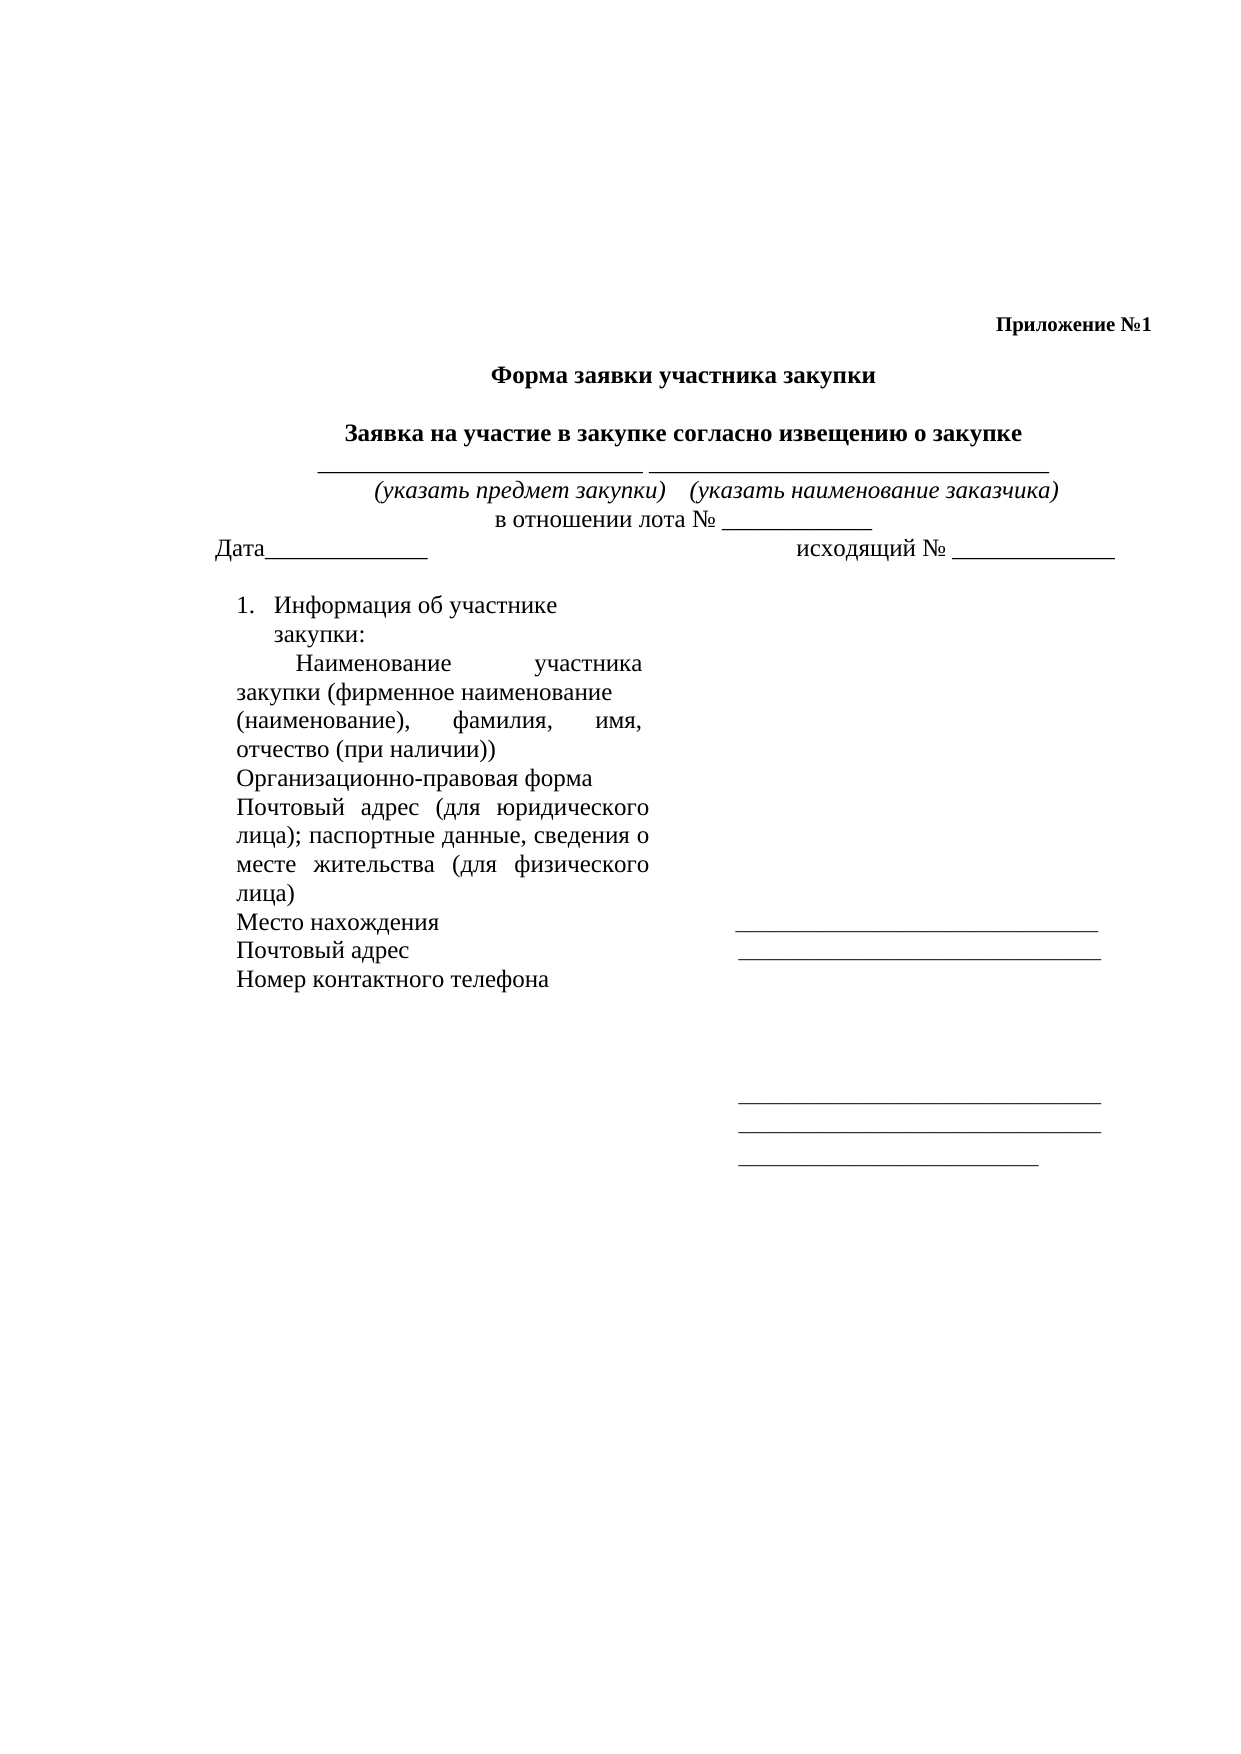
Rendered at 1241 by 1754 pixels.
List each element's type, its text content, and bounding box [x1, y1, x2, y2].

text Почтовый адрес [236, 935, 649, 964]
list Информация об участнике закупки: [236, 590, 627, 648]
text ________________________ [679, 1140, 1152, 1169]
text _____________________________ [679, 906, 1152, 934]
text _____________________________ [679, 934, 1152, 963]
text __________________________ ________________________________ [177, 447, 1152, 475]
text в отношении лота № ____________ [177, 504, 1152, 533]
text Номер контактного телефона [236, 964, 649, 993]
text _____________________________ [679, 1107, 1152, 1136]
text Наименование участника закупки (фирменное наименование [236, 648, 642, 705]
text _____________________________ [679, 1078, 1152, 1107]
text (наименование), фамилия, имя, отчество (при наличии)) [236, 705, 642, 763]
text Дата_____________ исходящий № _____________ [177, 533, 1152, 562]
text Приложение №1 [177, 312, 1152, 336]
text Форма заявки участника закупки [177, 360, 1152, 389]
text Почтовый адрес (для юридического лица); паспортные данные, сведения о месте жительства (для физического лица) [236, 792, 649, 907]
text Место нахождения [236, 907, 649, 935]
text Заявка на участие в закупке согласно извещению о закупке [177, 418, 1152, 447]
text Организационно-правовая форма [236, 763, 642, 792]
text (указать предмет закупки) (указать наименование заказчика) [177, 475, 1152, 504]
